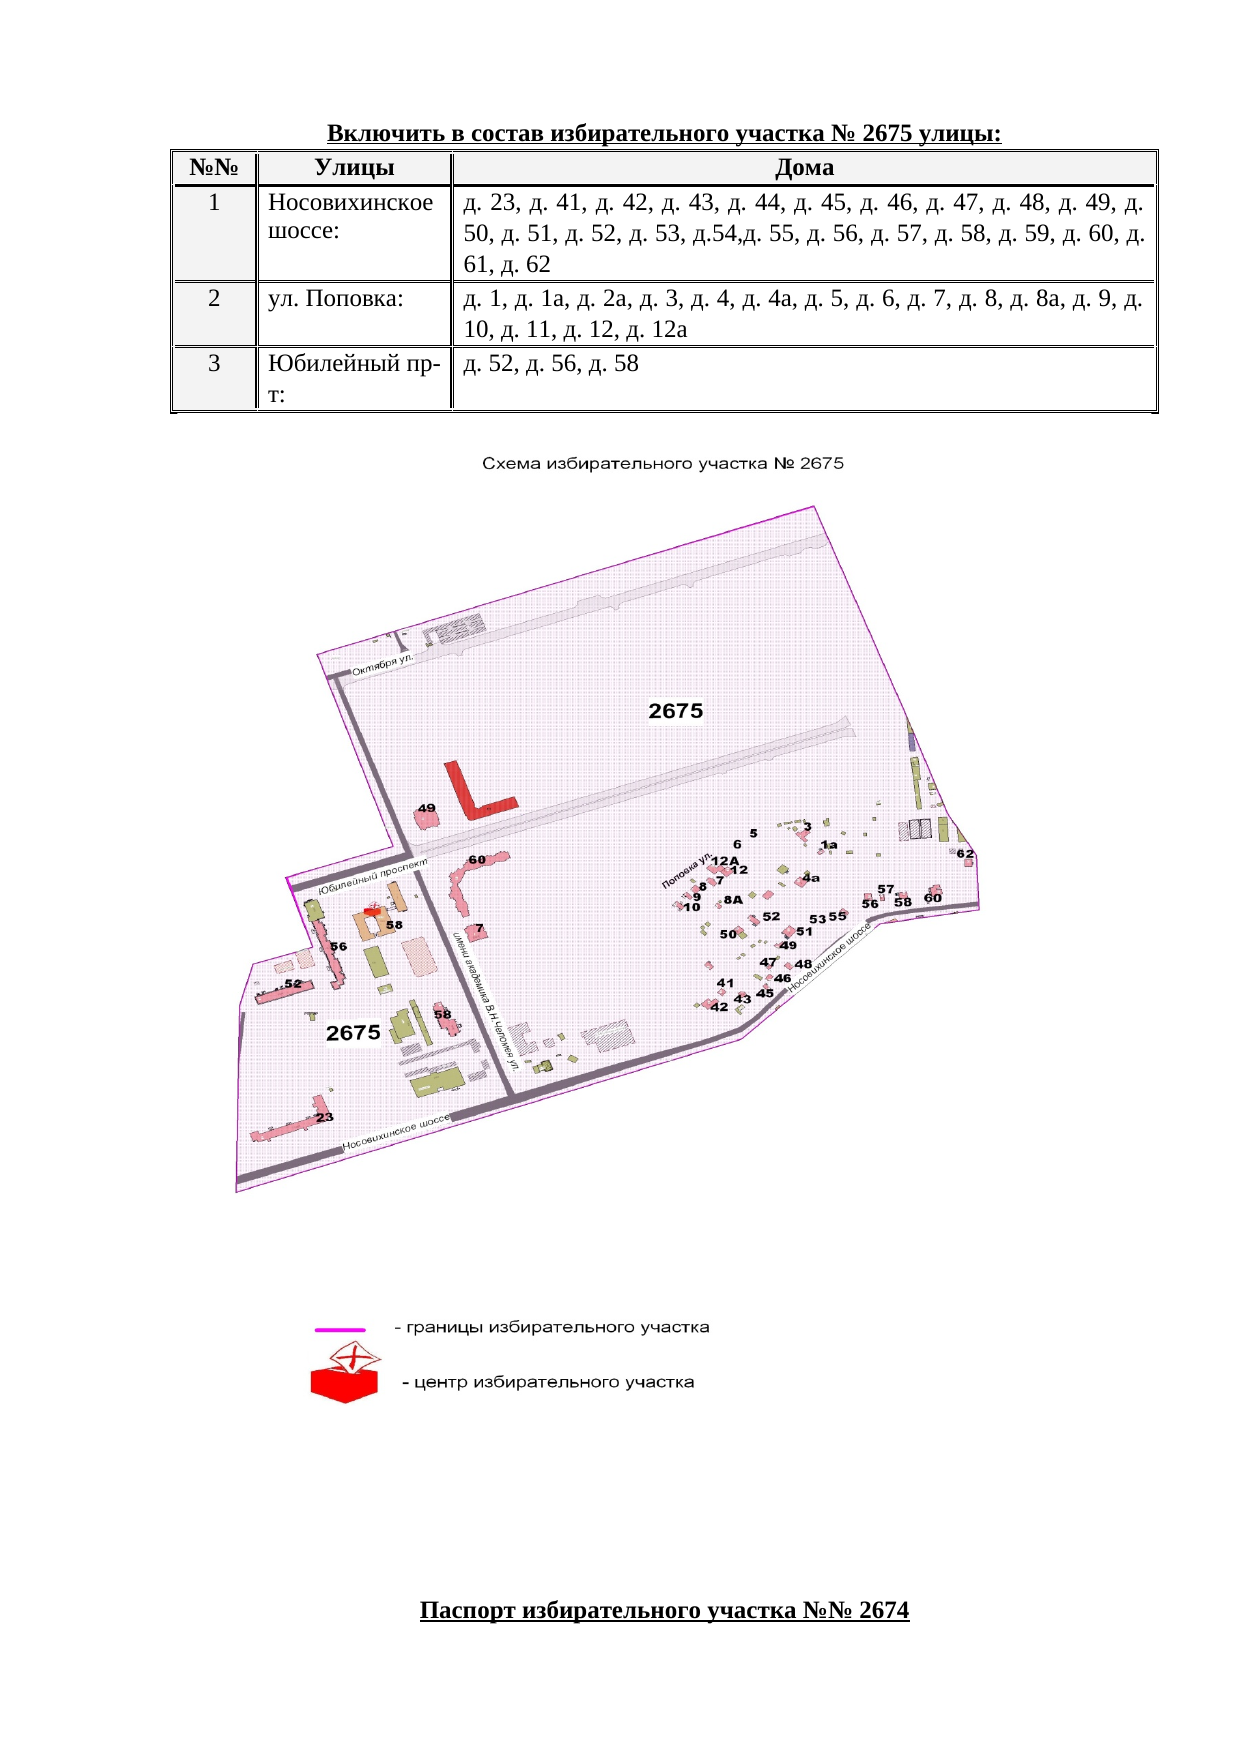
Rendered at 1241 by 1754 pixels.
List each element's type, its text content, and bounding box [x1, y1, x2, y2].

table_cell д. 23, д. 41, д. 42, д. 43, д. 44, д. 45, д. 46, д. 47, д. 48, д. 49, д. 50, д. 51, д. 52, д. 53, д.54,д. 55, д. 56, д. 57, д. 58, д. 59, д. 60, д. 61, д. 62 [454, 184, 1157, 280]
table_cell Носовихинское шоссе: [259, 187, 450, 280]
table_cell д. 52, д. 56, д. 58 [452, 345, 1156, 410]
table_cell ул. Поповка: [259, 283, 450, 345]
text Включить в состав избирательного участка № 2675 улицы: [177, 118, 1152, 147]
table_header №№ [173, 152, 257, 183]
table_cell д. 1, д. 1а, д. 2а, д. 3, д. 4, д. 4а, д. 5, д. 6, д. 7, д. 8, д. 8а, д. 9, д. 10, д. 11, д. 12, д. 12а [454, 280, 1156, 345]
table_cell 1 [172, 184, 255, 280]
text Паспорт избирательного участка №№ 2674 [177, 1595, 1152, 1624]
table_header Дома [452, 152, 1156, 183]
picture [177, 413, 1152, 1562]
table_header Улицы [257, 152, 452, 183]
table_cell Юбилейный пр-т: [257, 348, 452, 410]
table_cell 3 [173, 345, 257, 410]
table_cell 2 [173, 280, 255, 345]
